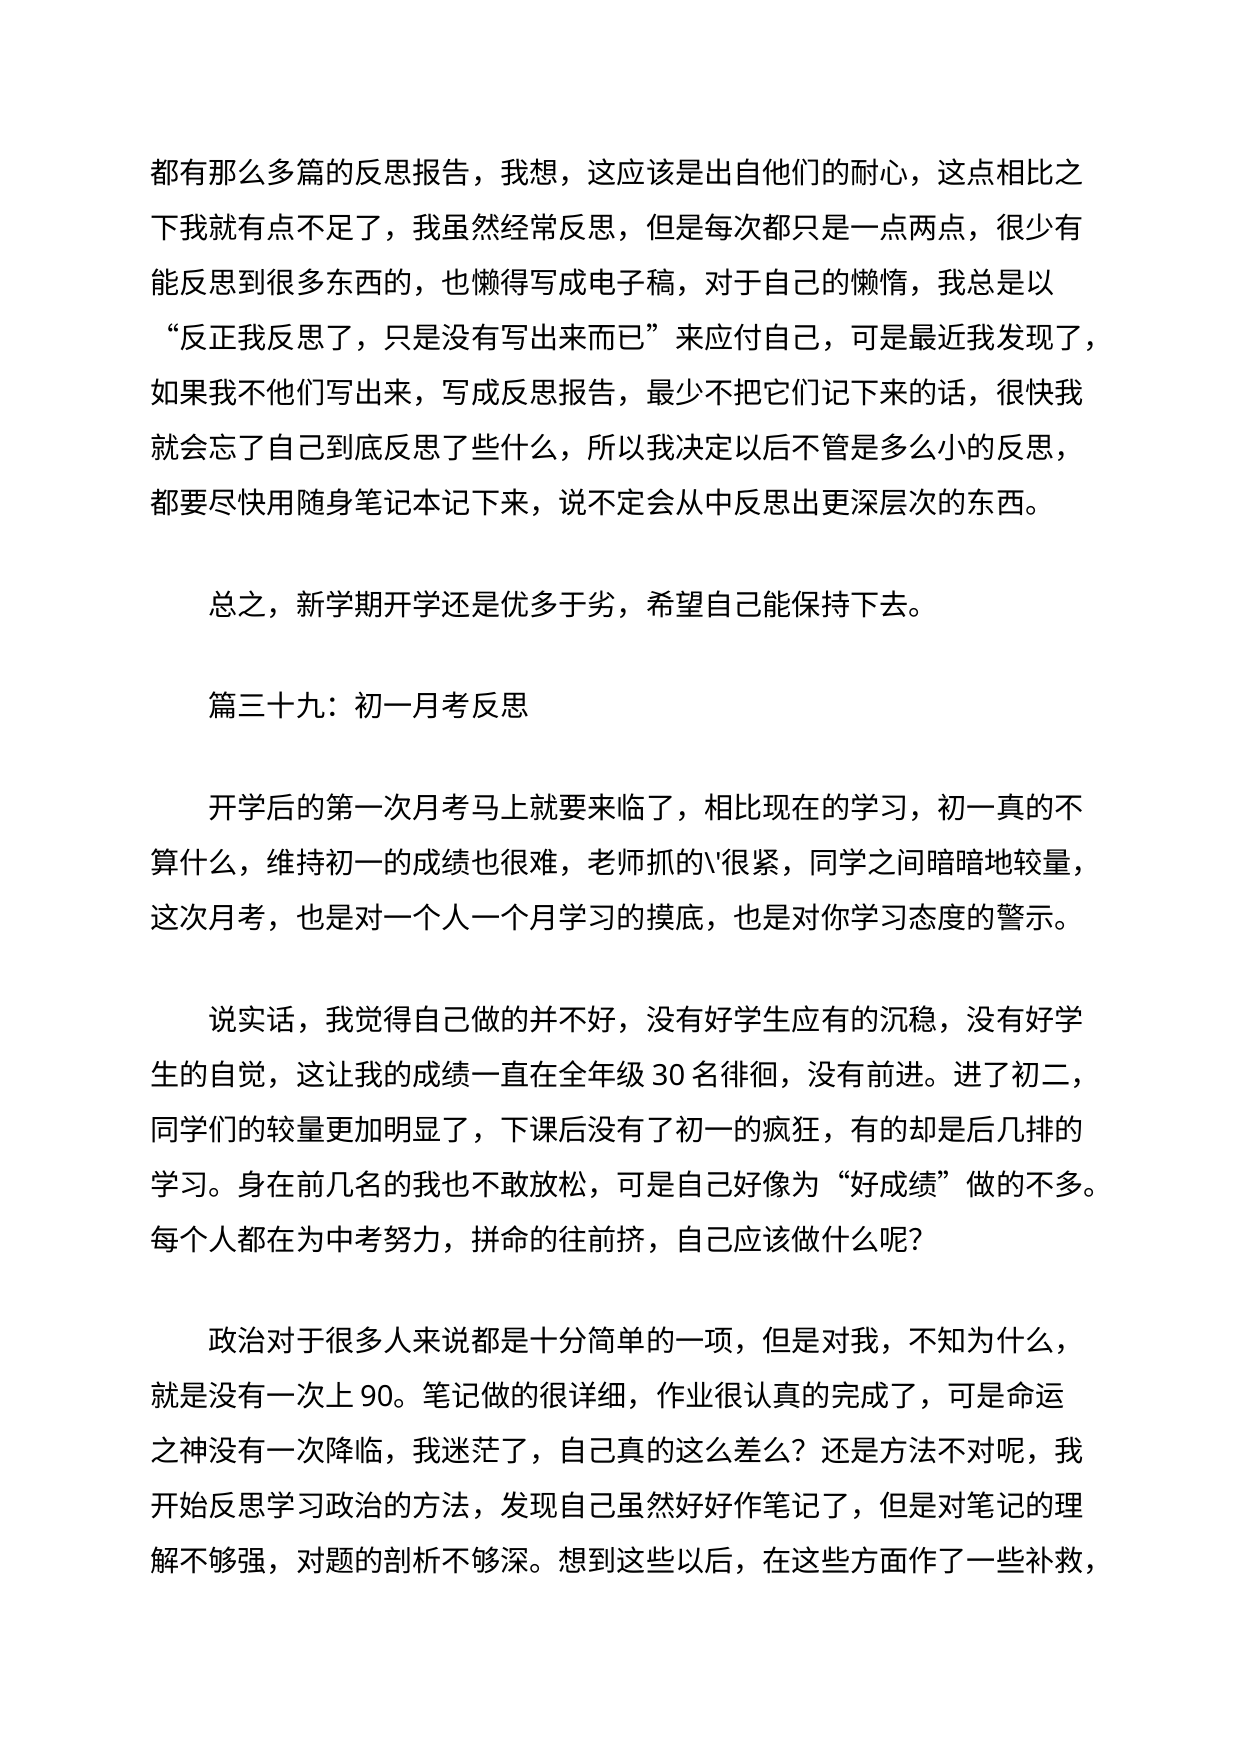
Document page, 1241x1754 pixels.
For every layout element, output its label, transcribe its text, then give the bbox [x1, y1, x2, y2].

text 总之，新学期开学还是优多于劣，希望自己能保持下去。 [150, 581, 1090, 623]
text 开学后的第一次月考马上就要来临了，相比现在的学习，初一真的不算什么，维持初一的成绩也很难，老师抓的\'很紧，同学之间暗暗地较量，这次月考，也是对一个人一个月学习的摸底，也是对你学习态度的警示。 [150, 785, 1090, 937]
text 篇三十九：初一月考反思 [150, 683, 1090, 725]
text 说实话，我觉得自己做的并不好，没有好学生应有的沉稳，没有好学生的自觉，这让我的成绩一直在全年级30名徘徊，没有前进。进了初二，同学们的较量更加明显了，下课后没有了初一的疯狂，有的却是后几排的学习。身在前几名的我也不敢放松，可是自己好像为“好成绩”做的不多。每个人都在为中考努力，拼命的往前挤，自己应该做什么呢？ [150, 996, 1090, 1258]
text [150, 1318, 1090, 1580]
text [150, 150, 1090, 522]
